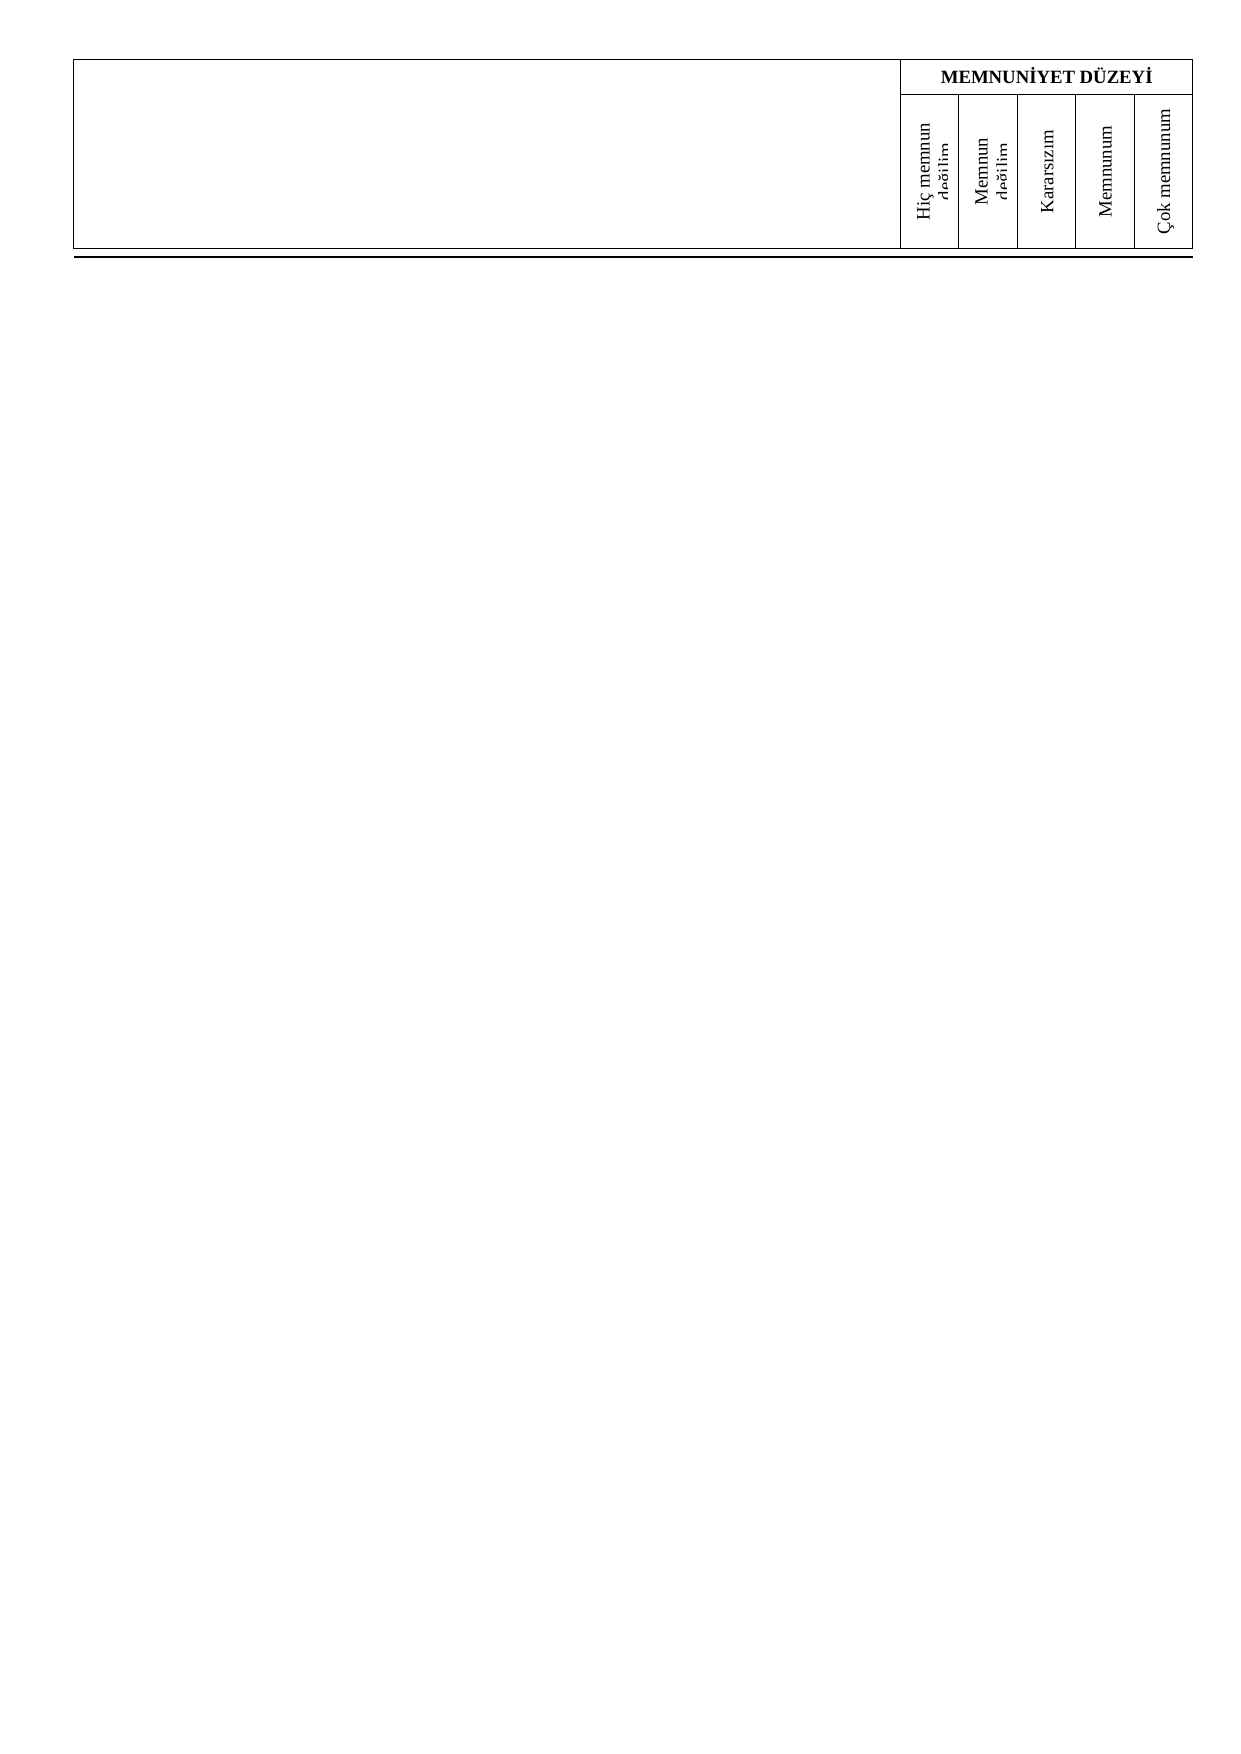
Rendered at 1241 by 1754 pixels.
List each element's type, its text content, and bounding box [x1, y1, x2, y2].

table_cell Hiç memnun değilim [901, 95, 958, 248]
table_cell Memnun değilim [959, 95, 1017, 248]
table_cell [1134, 249, 1192, 256]
table_header MEMNUNİYET DÜZEYİ [901, 60, 1192, 94]
table_cell [959, 249, 1017, 256]
table_cell Memnunum [1076, 95, 1134, 248]
table_cell [118, 249, 901, 256]
table_cell [1076, 249, 1134, 256]
table_cell Kararsızım [1018, 95, 1075, 248]
table_cell [901, 249, 959, 256]
table_header [74, 60, 900, 248]
table_cell [1018, 249, 1076, 256]
table_cell Çok memnunum [1135, 95, 1192, 248]
table_cell [74, 249, 118, 256]
